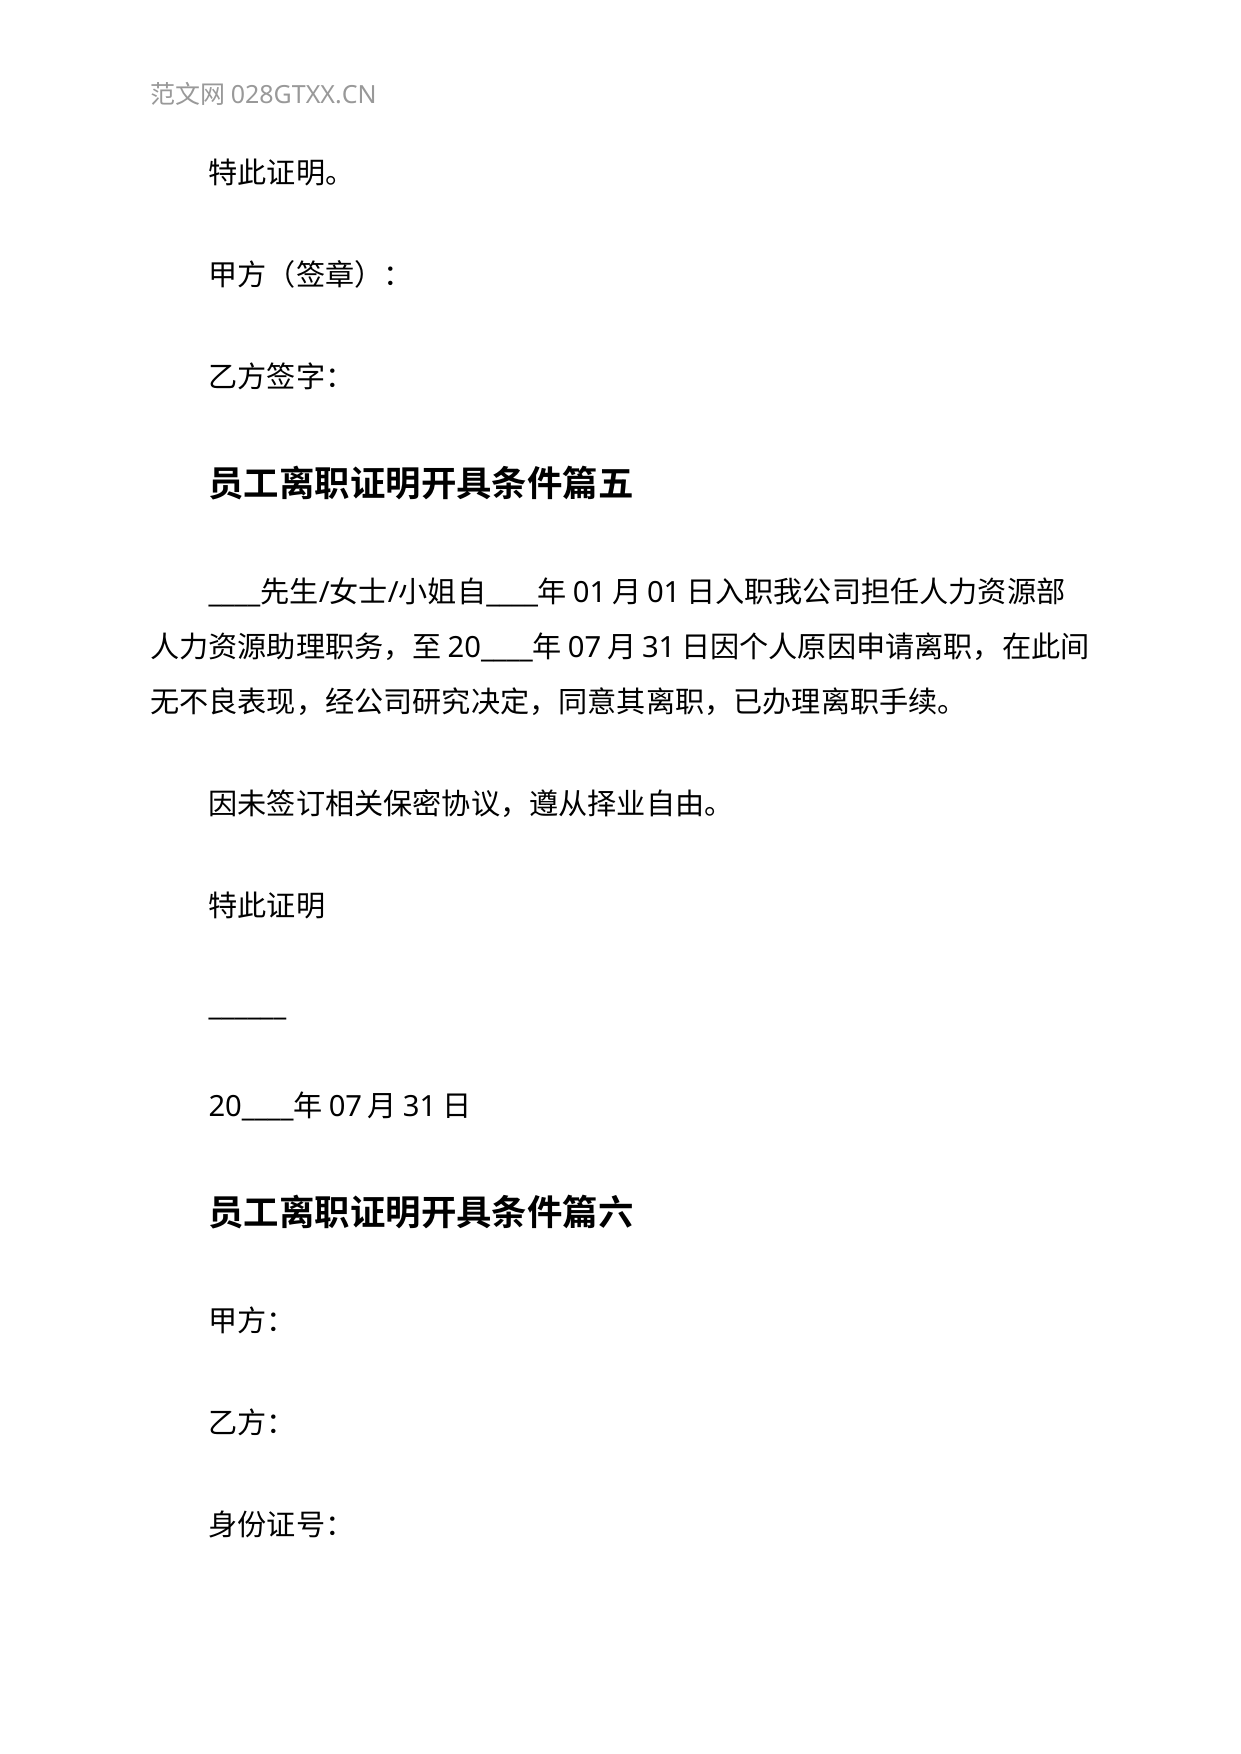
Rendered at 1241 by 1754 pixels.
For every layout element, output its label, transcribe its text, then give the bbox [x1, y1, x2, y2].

text 因未签订相关保密协议，遵从择业自由。 [150, 781, 1090, 823]
text 乙方签字： [150, 353, 1090, 396]
text 员工离职证明开具条件篇六 [150, 1184, 1090, 1236]
text 甲方： [150, 1298, 1090, 1340]
text 20____年07月31日 [150, 1082, 1090, 1125]
text 甲方（签章）： [150, 252, 1090, 294]
text 乙方： [150, 1400, 1090, 1442]
text 特此证明。 [150, 150, 1090, 192]
text 身份证号： [150, 1501, 1090, 1544]
text 员工离职证明开具条件篇五 [150, 455, 1090, 507]
text ____先生/女士/小姐自____年01月01日入职我公司担任人力资源部人力资源助理职务，至20____年07月31日因个人原因申请离职，在此间无不良表现，经公司研究决定，同意其离职，已办理离职手续。 [150, 569, 1090, 721]
text ______ [150, 984, 1090, 1024]
text 特此证明 [150, 882, 1090, 924]
